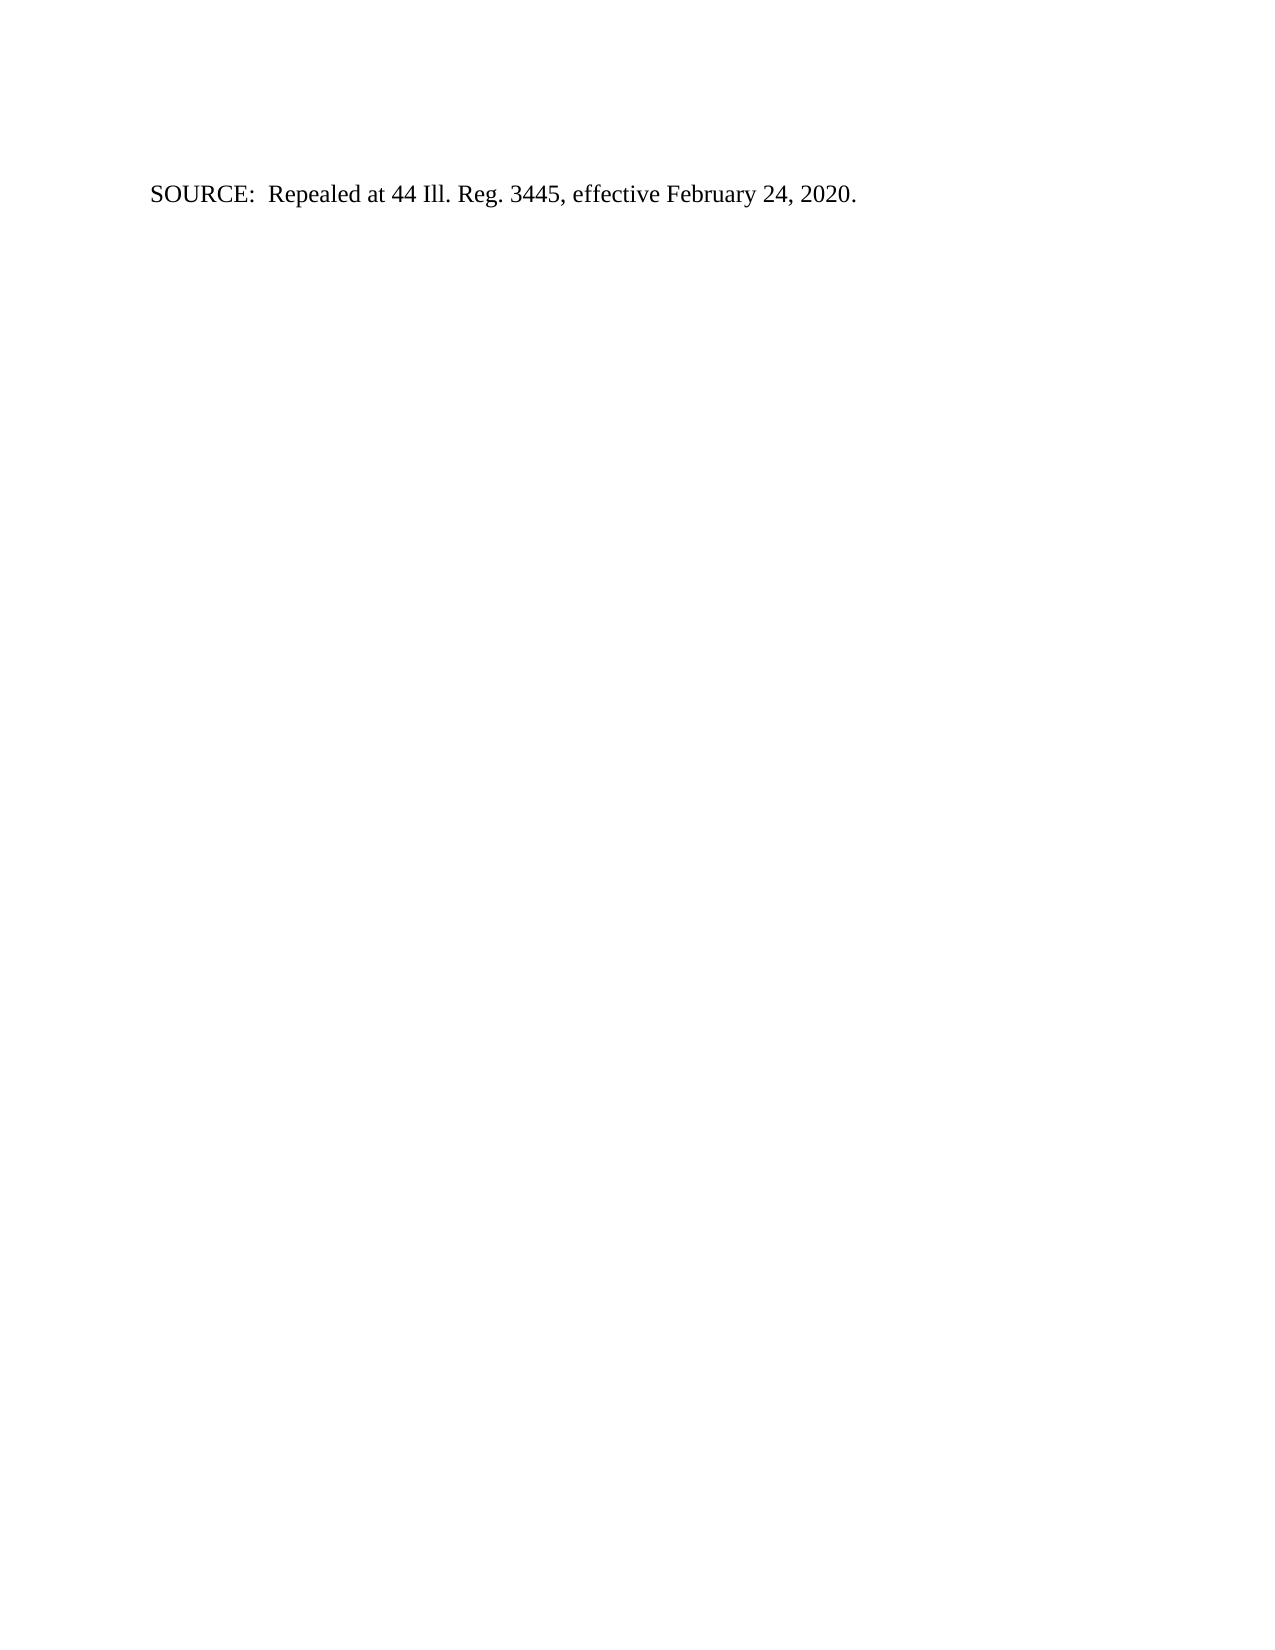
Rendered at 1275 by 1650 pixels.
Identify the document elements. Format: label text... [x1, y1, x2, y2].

text SOURCE: Repealed at 44 Ill. Reg. 3445, effective February 24, 2020. [150, 179, 1125, 207]
